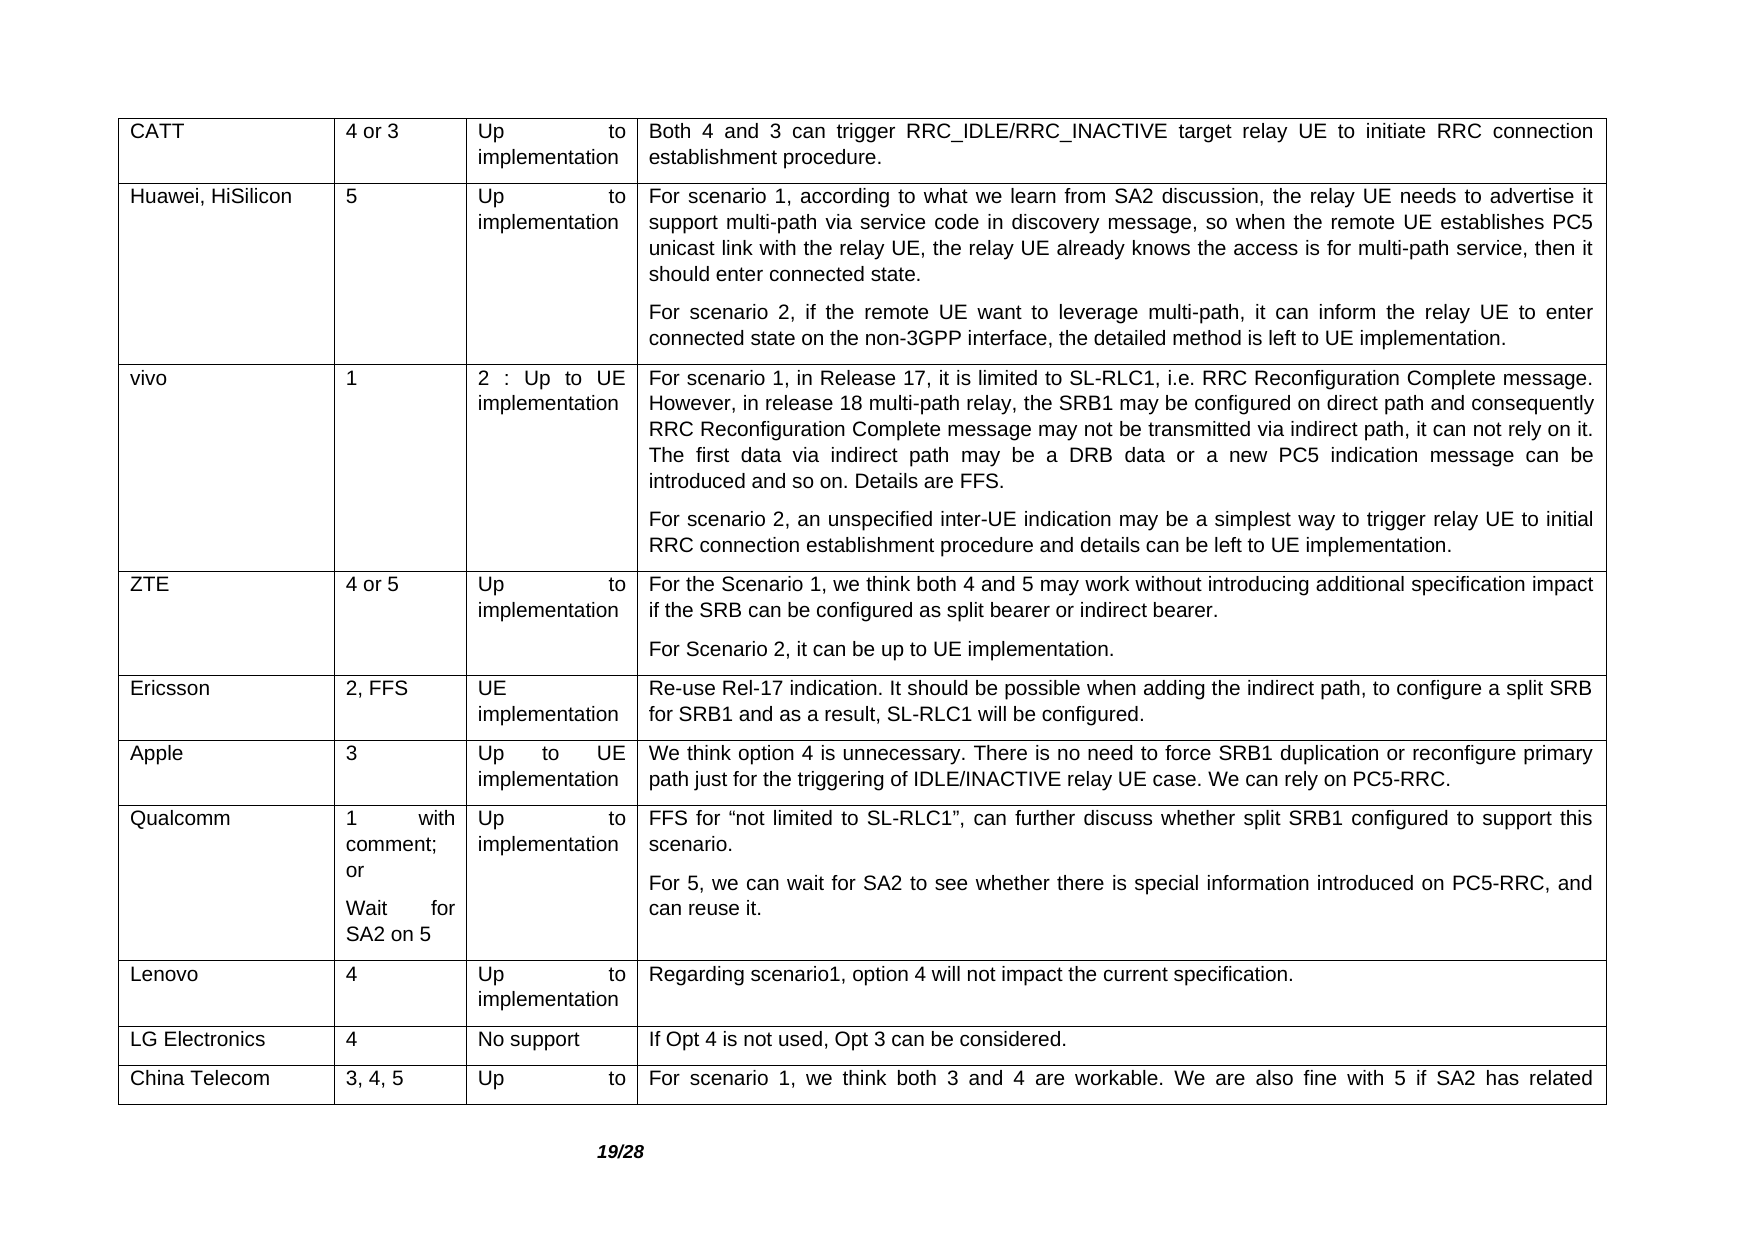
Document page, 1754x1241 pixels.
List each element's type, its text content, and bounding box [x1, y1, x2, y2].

table_cell Up to implementation [467, 184, 637, 364]
table_cell Up to implementation [467, 572, 637, 675]
table_cell If Opt 4 is not used, Opt 3 can be considered. [638, 1027, 1606, 1065]
table_cell Up to UE implementation [467, 741, 637, 805]
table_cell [638, 1066, 1606, 1104]
table_cell Up to implementation [467, 806, 637, 960]
table_cell 1 [335, 365, 466, 571]
table_cell No support [467, 1027, 637, 1065]
table_cell 4 [335, 1027, 466, 1065]
table_cell For scenario 1, in Release 17, it is limited to SL-RLC1, i.e. RRC Reconfiguration Complete message. However, in release 18 multi-path relay, the SRB1 may be configured on direct path and consequently RRC Reconfiguration Complete message may not be transmitted via indirect path, it can not rely on it. The first data via indirect path may be a DRB data or a new PC5 indication message can be introduced and so on. Details are FFS. For scenario 2, an unspecified inter-UE indication may be a simplest way to trigger relay UE to initial RRC connection establishment procedure and details can be left to UE implementation. [638, 365, 1606, 571]
table_cell FFS for “not limited to SL-RLC1”, can further discuss whether split SRB1 configured to support this scenario. For 5, we can wait for SA2 to see whether there is special information introduced on PC5-RRC, and can reuse it. [638, 806, 1606, 960]
table_cell Regarding scenario1, option 4 will not impact the current specification. [638, 961, 1606, 1026]
table_cell Re-use Rel-17 indication. It should be possible when adding the indirect path, to configure a split SRB for SRB1 and as a result, SL-RLC1 will be configured. [638, 676, 1606, 740]
table_cell 2, FFS [335, 676, 466, 740]
table_cell 1 with comment; or Wait for SA2 on 5 [335, 806, 466, 960]
table_cell 4 or 3 [335, 119, 466, 183]
table_cell vivo [119, 365, 334, 571]
table_cell 3, 4, 5 [335, 1066, 466, 1104]
table_cell 5 [335, 184, 466, 364]
table_cell Both 4 and 3 can trigger RRC_IDLE/RRC_INACTIVE target relay UE to initiate RRC connection establishment procedure. [638, 119, 1606, 183]
table_cell For the Scenario 1, we think both 4 and 5 may work without introducing additional specification impact if the SRB can be configured as split bearer or indirect bearer. For Scenario 2, it can be up to UE implementation. [638, 572, 1606, 675]
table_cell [467, 1066, 637, 1104]
table_cell UE implementation [467, 676, 637, 740]
table_cell Huawei, HiSilicon [119, 184, 334, 364]
table_cell CATT [119, 119, 334, 183]
table_cell Ericsson [119, 676, 334, 740]
table_cell LG Electronics [119, 1027, 334, 1065]
table_cell China Telecom [119, 1066, 334, 1104]
table_cell For scenario 1, according to what we learn from SA2 discussion, the relay UE needs to advertise it support multi-path via service code in discovery message, so when the remote UE establishes PC5 unicast link with the relay UE, the relay UE already knows the access is for multi-path service, then it should enter connected state. For scenario 2, if the remote UE want to leverage multi-path, it can inform the relay UE to enter connected state on the non-3GPP interface, the detailed method is left to UE implementation. [638, 184, 1606, 364]
table_cell 4 [335, 961, 466, 1026]
table_cell Apple [119, 741, 334, 805]
table_cell 4 or 5 [335, 572, 466, 675]
table_cell 3 [335, 741, 466, 805]
table_cell ZTE [119, 572, 334, 675]
table_cell Lenovo [119, 961, 334, 1026]
table_cell Up to implementation [467, 961, 637, 1026]
table_cell 2 : Up to UE implementation [467, 365, 637, 571]
table_cell We think option 4 is unnecessary. There is no need to force SRB1 duplication or reconfigure primary path just for the triggering of IDLE/INACTIVE relay UE case. We can rely on PC5-RRC. [638, 741, 1606, 805]
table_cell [467, 119, 637, 183]
table_cell Qualcomm [119, 806, 334, 960]
